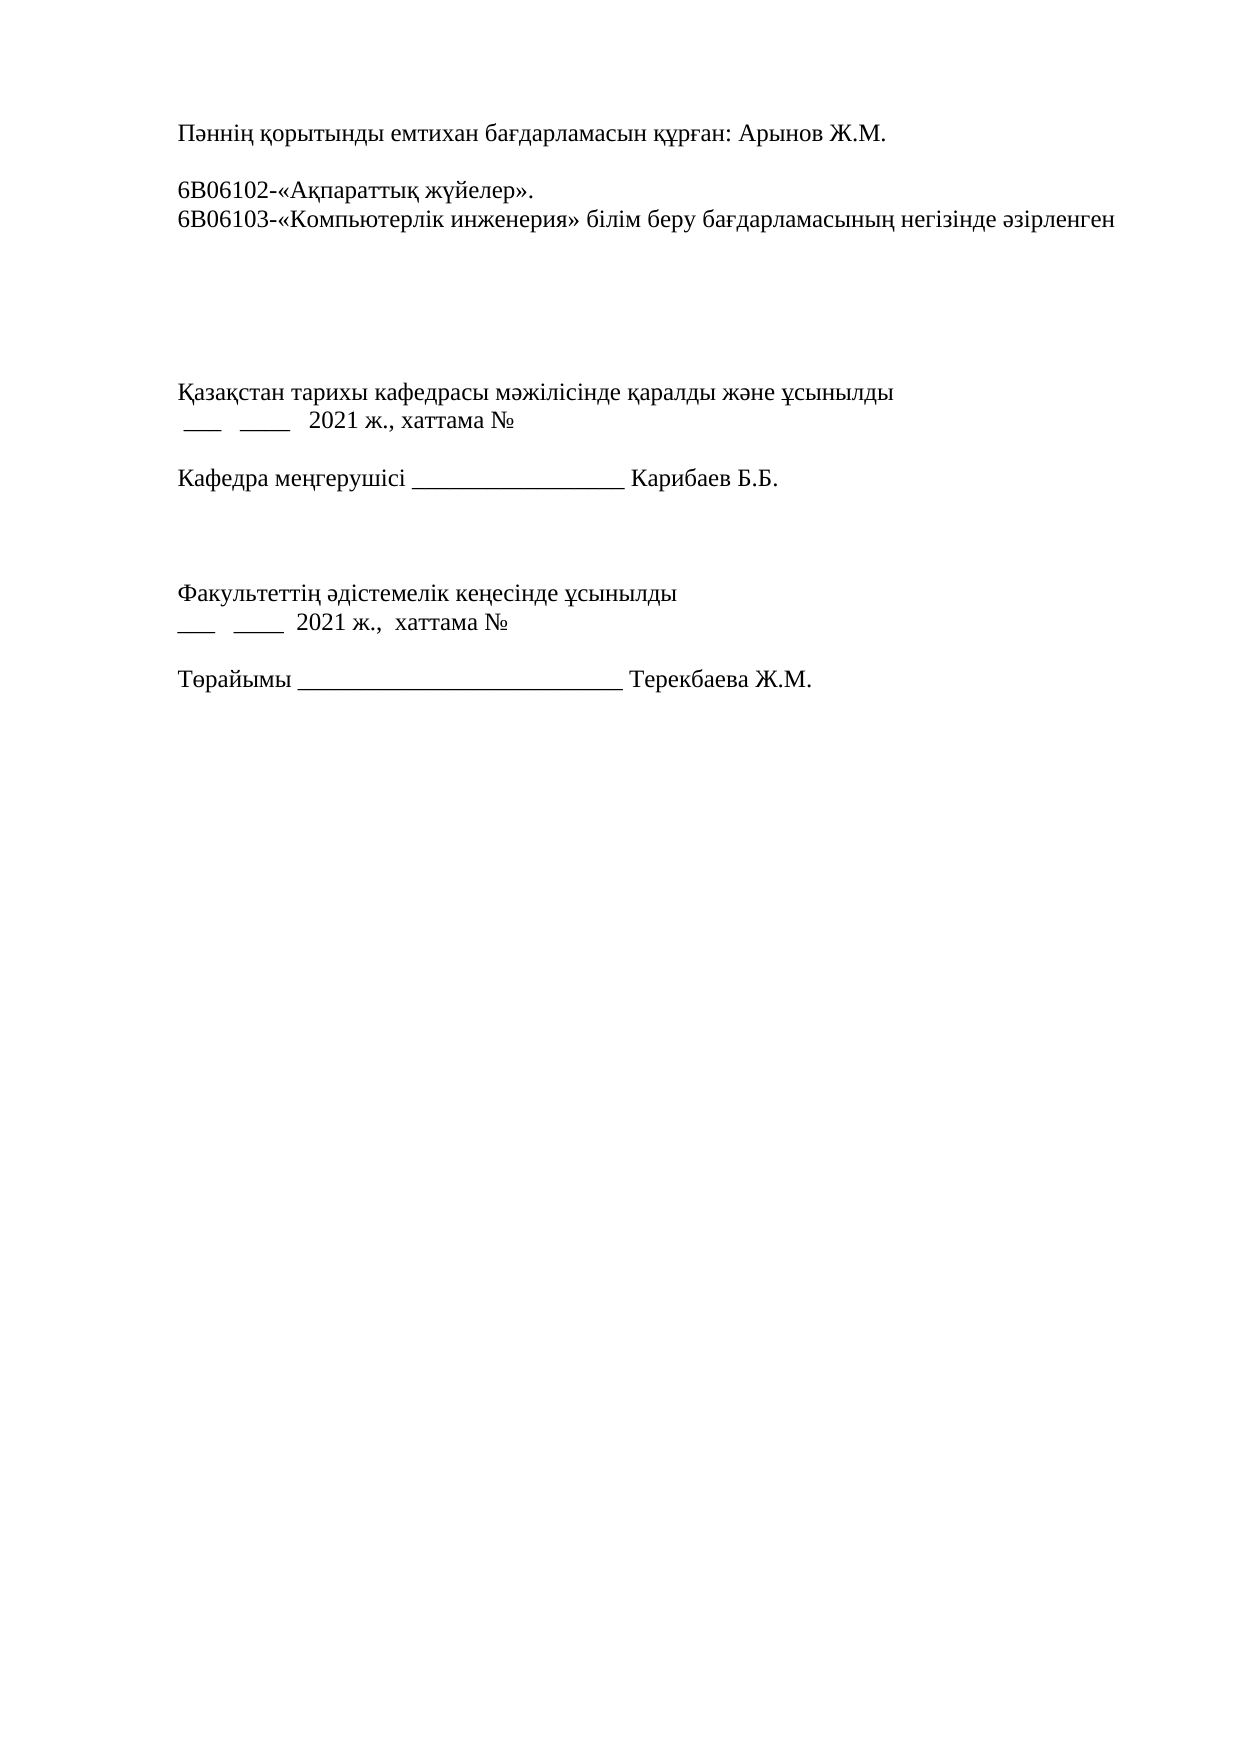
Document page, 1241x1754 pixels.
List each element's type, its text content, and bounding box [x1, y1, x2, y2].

text 6В06102-«Ақпараттық жүйелер». [177, 176, 1152, 204]
text 6В06103-«Компьютерлік инженерия» білім беру бағдарламасының негізінде әзірленген [177, 204, 1152, 233]
text Қазақстан тарихы кафедрасы мәжілісінде қаралды және ұсынылды [177, 377, 1152, 406]
text Кафедра меңгерушісі _________________ Карибаев Б.Б. [177, 463, 1152, 492]
text Пәннің қорытынды емтихан бағдарламасын құрған: Арынов Ж.М. [177, 118, 1152, 147]
text ___ ____ 2021 ж., хаттама № [177, 607, 1152, 636]
text Төрайымы __________________________ Терекбаева Ж.М. [177, 664, 1152, 693]
text Факультеттің әдістемелік кеңесінде ұсынылды [177, 578, 1152, 607]
text ___ ____ 2021 ж., хаттама № [177, 406, 1152, 434]
